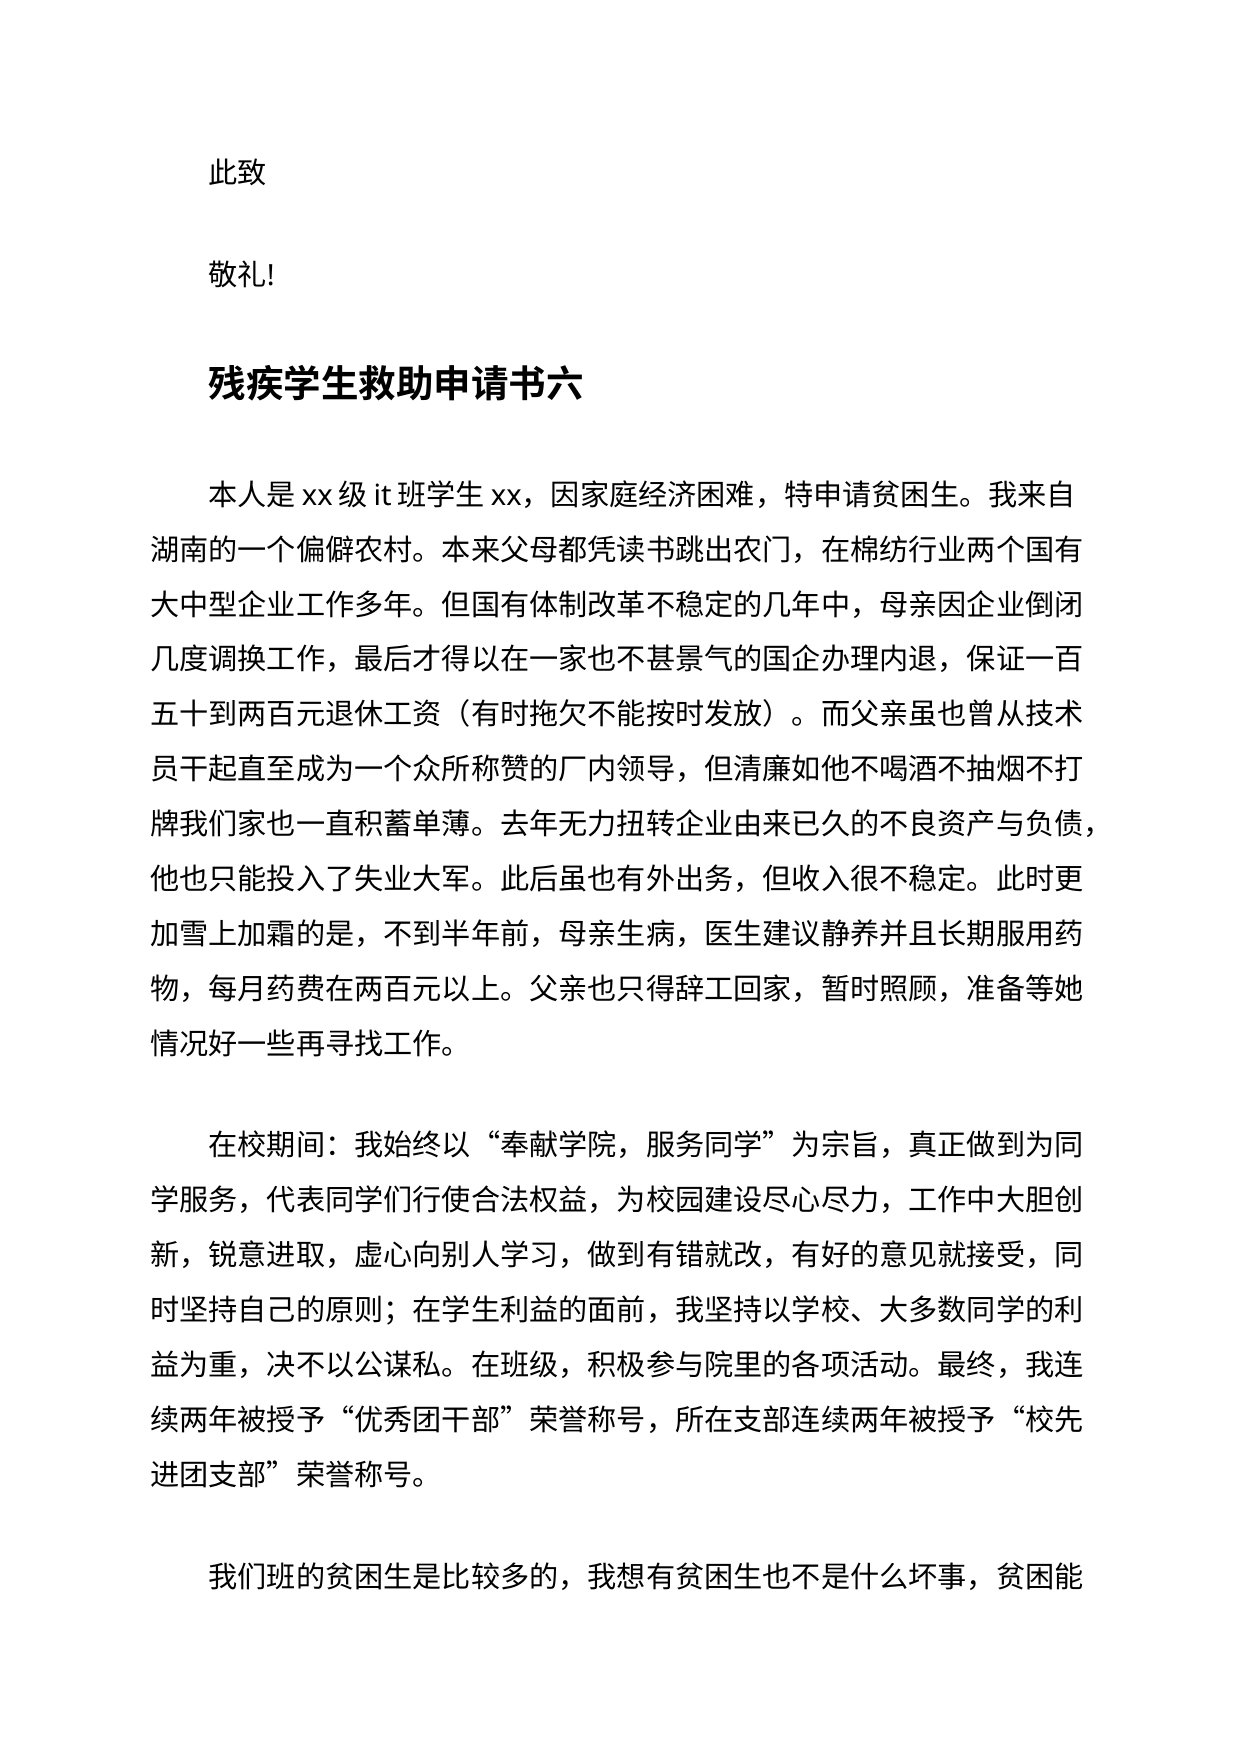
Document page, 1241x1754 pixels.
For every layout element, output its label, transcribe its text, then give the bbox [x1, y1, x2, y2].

text 此致 [150, 150, 1090, 192]
text 本人是xx级it班学生xx，因家庭经济困难，特申请贫困生。我来自湖南的一个偏僻农村。本来父母都凭读书跳出农门，在棉纺行业两个国有大中型企业工作多年。但国有体制改革不稳定的几年中，母亲因企业倒闭几度调换工作，最后才得以在一家也不甚景气的国企办理内退，保证一百五十到两百元退休工资（有时拖欠不能按时发放）。而父亲虽也曾从技术员干起直至成为一个众所称赞的厂内领导，但清廉如他不喝酒不抽烟不打牌我们家也一直积蓄单薄。去年无力扭转企业由来已久的不良资产与负债，他也只能投入了失业大军。此后虽也有外出务，但收入很不稳定。此时更加雪上加霜的是，不到半年前，母亲生病，医生建议静养并且长期服用药物，每月药费在两百元以上。父亲也只得辞工回家，暂时照顾，准备等她情况好一些再寻找工作。 [150, 471, 1090, 1062]
text 在校期间：我始终以“奉献学院，服务同学”为宗旨，真正做到为同学服务，代表同学们行使合法权益，为校园建设尽心尽力，工作中大胆创新，锐意进取，虚心向别人学习，做到有错就改，有好的意见就接受，同时坚持自己的原则；在学生利益的面前，我坚持以学校、大多数同学的利益为重，决不以公谋私。在班级，积极参与院里的各项活动。最终，我连续两年被授予“优秀团干部”荣誉称号，所在支部连续两年被授予“校先进团支部”荣誉称号。 [150, 1122, 1090, 1494]
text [150, 1553, 1090, 1595]
text 敬礼! [150, 252, 1090, 294]
text 残疾学生救助申请书六 [150, 354, 1090, 408]
